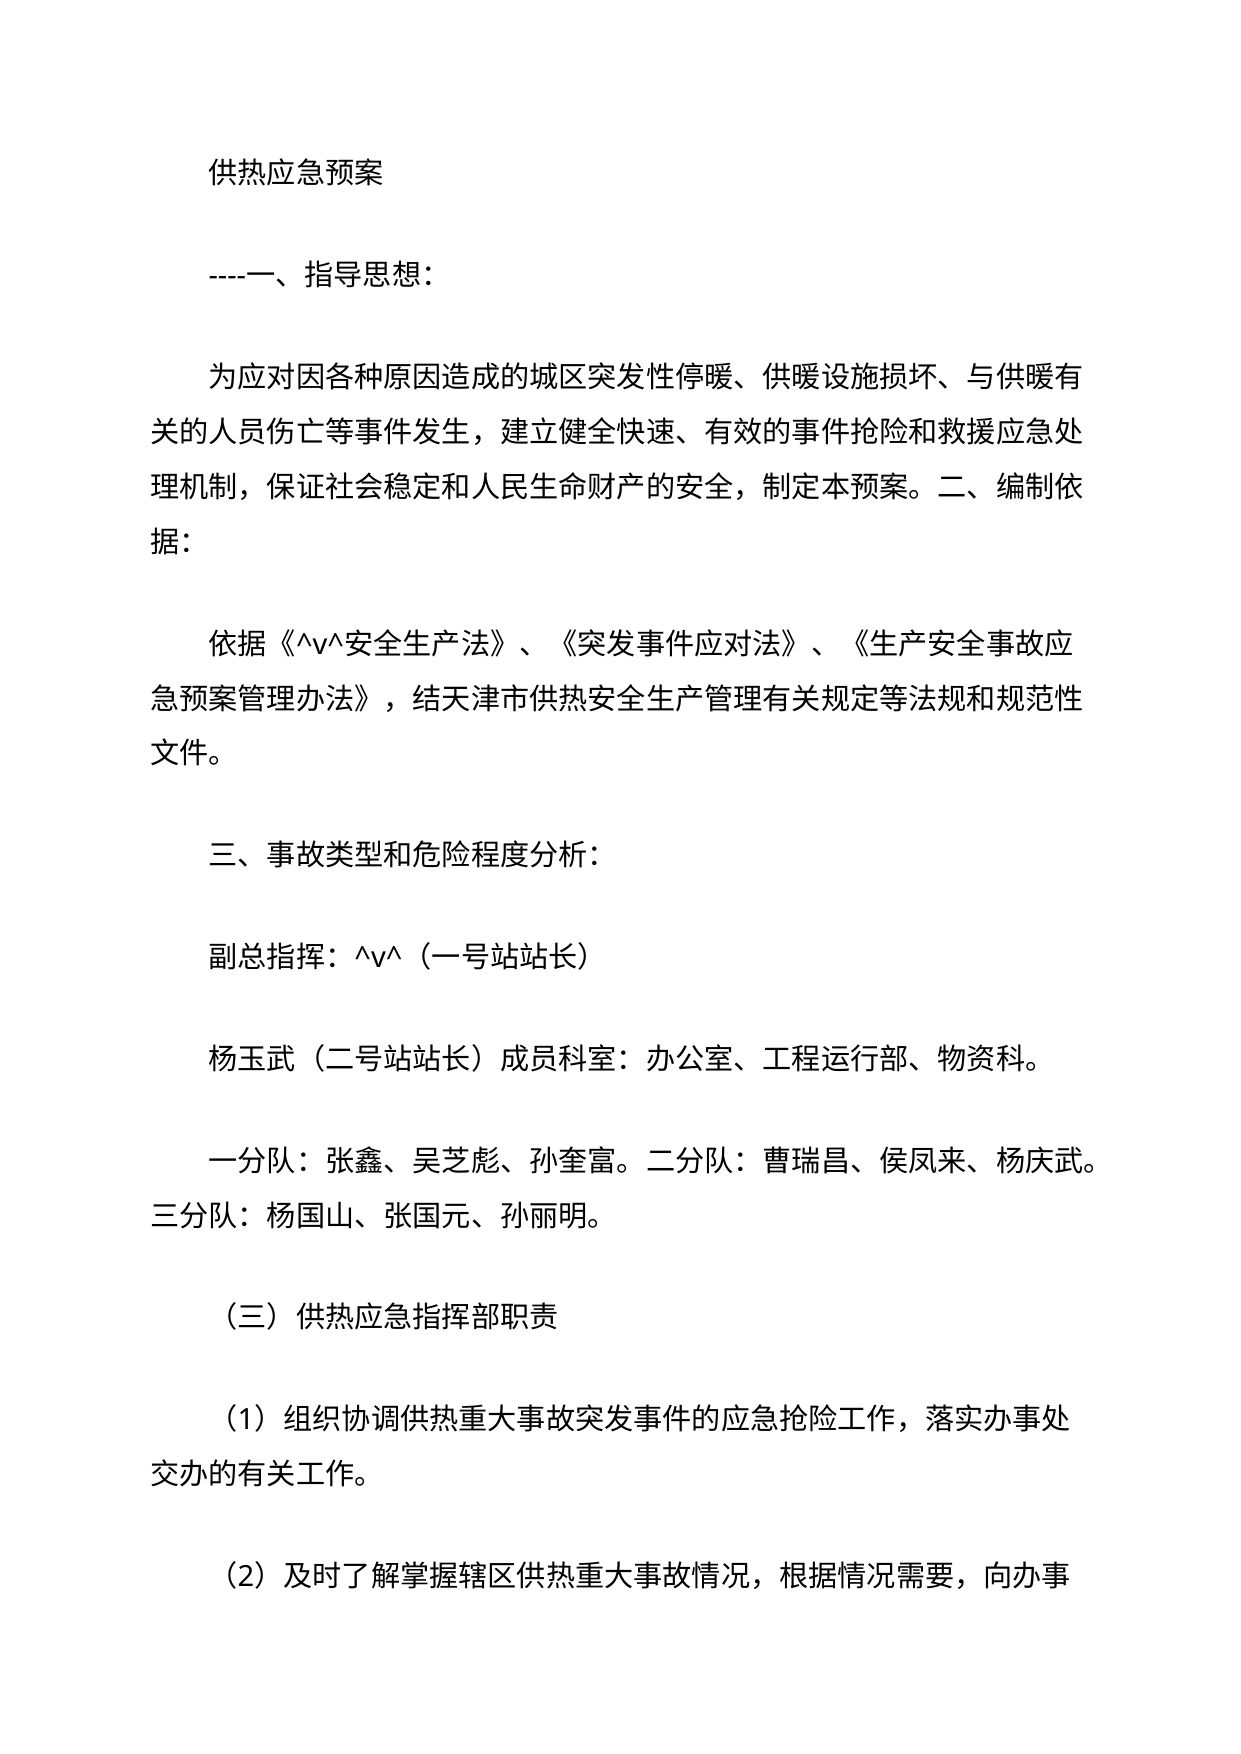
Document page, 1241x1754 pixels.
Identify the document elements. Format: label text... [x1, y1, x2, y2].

text ----一、指导思想： [150, 252, 1090, 294]
text 供热应急预案 [150, 150, 1090, 192]
text 杨玉武（二号站站长）成员科室：办公室、工程运行部、物资科。 [150, 1036, 1090, 1078]
text 副总指挥：^v^（一号站站长） [150, 934, 1090, 976]
text 一分队：张鑫、吴芝彪、孙奎富。二分队：曹瑞昌、侯凤来、杨庆武。三分队：杨国山、张国元、孙丽明。 [150, 1137, 1090, 1234]
text 为应对因各种原因造成的城区突发性停暖、供暖设施损坏、与供暖有关的人员伤亡等事件发生，建立健全快速、有效的事件抢险和救援应急处理机制，保证社会稳定和人民生命财产的安全，制定本预案。二、编制依据： [150, 354, 1090, 561]
text 三、事故类型和危险程度分析： [150, 832, 1090, 874]
text （三）供热应急指挥部职责 [150, 1294, 1090, 1336]
text 依据《^v^安全生产法》、《突发事件应对法》、《生产安全事故应急预案管理办法》，结天津市供热安全生产管理有关规定等法规和规范性文件。 [150, 620, 1090, 772]
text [150, 1553, 1090, 1595]
text （1）组织协调供热重大事故突发事件的应急抢险工作，落实办事处交办的有关工作。 [150, 1396, 1090, 1493]
